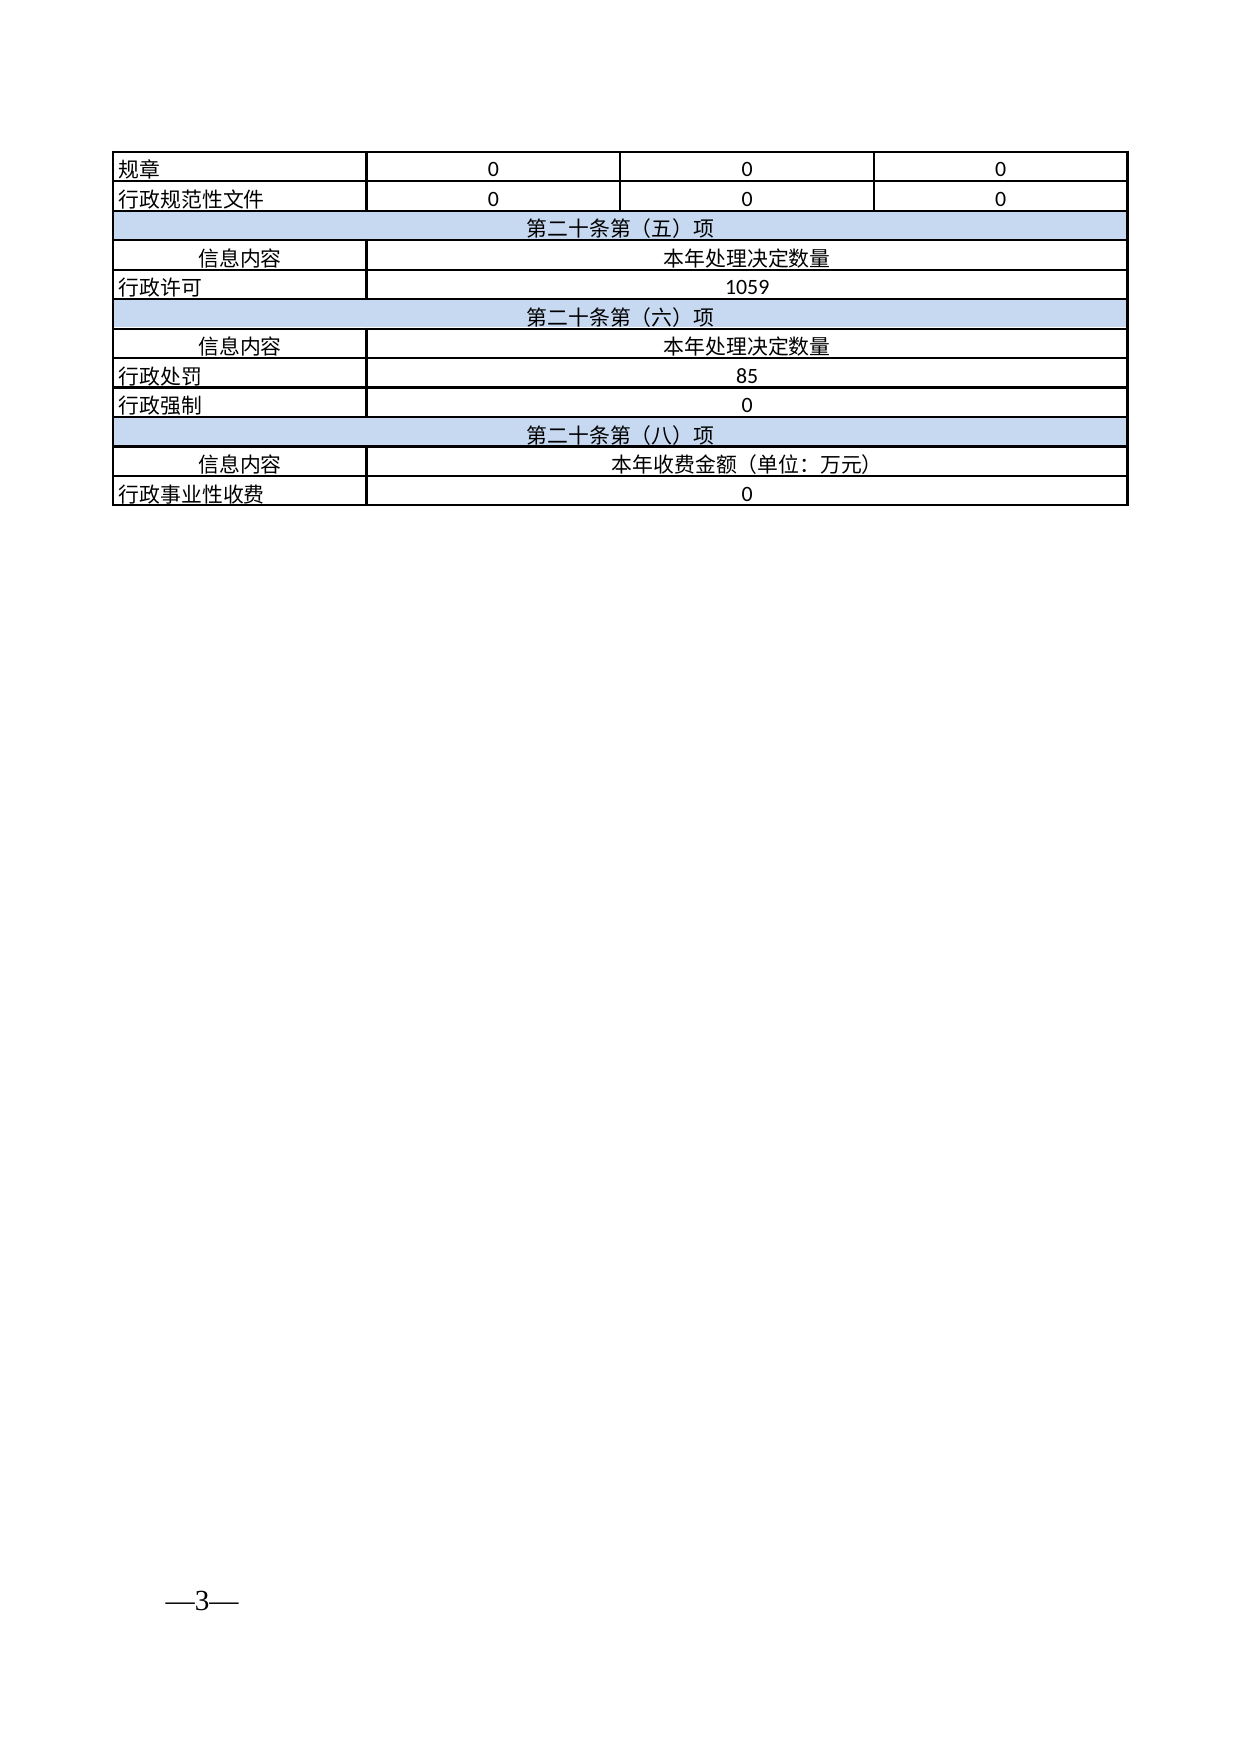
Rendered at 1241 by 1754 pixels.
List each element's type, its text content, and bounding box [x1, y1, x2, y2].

table_cell 规章 [114, 153, 365, 180]
table_cell 0 [621, 182, 873, 209]
table_cell 0 [368, 477, 1126, 504]
table_cell 1059 [368, 271, 1126, 298]
table_cell 第二十条第（六）项 [114, 300, 1126, 327]
table_cell 0 [368, 389, 1126, 416]
table_cell 本年收费金额（单位：万元） [368, 448, 1126, 475]
table_cell 85 [368, 359, 1126, 386]
table_cell 本年处理决定数量 [368, 330, 1126, 357]
table_cell 行政强制 [114, 389, 365, 416]
table_cell 行政许可 [114, 271, 365, 298]
table_cell 第二十条第（五）项 [114, 212, 1126, 239]
table_cell 信息内容 [114, 448, 365, 475]
table_cell 信息内容 [114, 241, 365, 268]
table_cell 信息内容 [114, 330, 365, 357]
table_cell 0 [875, 153, 1126, 180]
table_cell 行政事业性收费 [114, 477, 365, 504]
table_cell 0 [875, 182, 1126, 209]
table_cell 第二十条第（八）项 [114, 418, 1126, 445]
table_cell 0 [368, 153, 619, 180]
table_cell 本年处理决定数量 [368, 241, 1126, 268]
table_cell 0 [368, 182, 619, 209]
table_cell 0 [621, 153, 873, 180]
table_cell 行政规范性文件 [114, 182, 365, 209]
table_cell 行政处罚 [114, 359, 365, 386]
